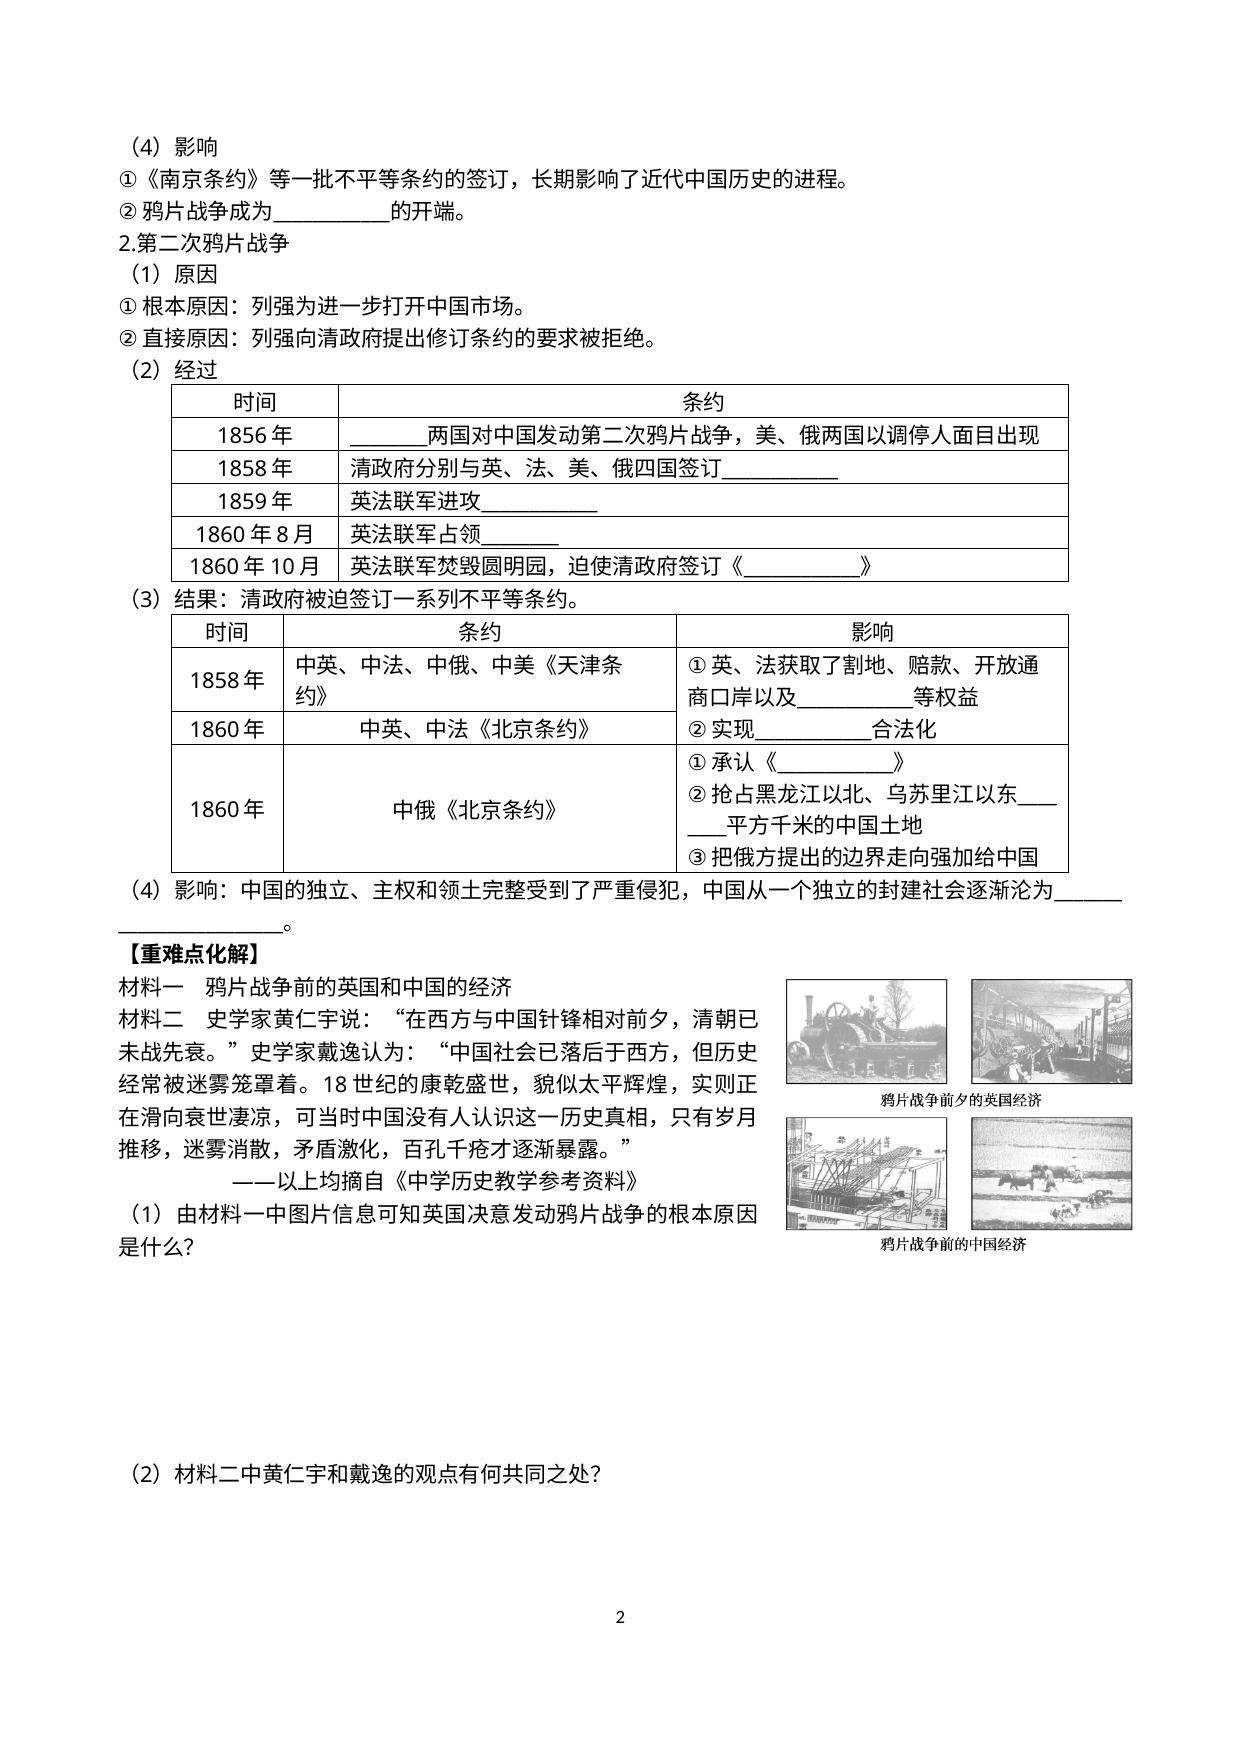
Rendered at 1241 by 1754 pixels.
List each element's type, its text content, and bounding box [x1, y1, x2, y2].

table_header 影响 [677, 615, 1068, 647]
text ——以上均摘自《中学历史教学参考资料》 [118, 1164, 779, 1197]
table_cell 中英、中法《北京条约》 [284, 712, 676, 744]
text （1）由材料一中图片信息可知英国决意发动鸦片战争的根本原因是什么？ [118, 1197, 1122, 1262]
text 2.第二次鸦片战争 [118, 226, 1122, 257]
text （2）经过 [118, 353, 1122, 384]
text 【重难点化解】 [118, 937, 1122, 969]
table_cell 英法联军占领________ [339, 517, 1068, 548]
table_cell 中英、中法、中俄、中美《天津条约》 [284, 648, 676, 711]
table_cell ________两国对中国发动第二次鸦片战争，美、俄两国以调停人面目出现 [339, 418, 1068, 450]
text （1）原因 [118, 257, 1122, 289]
text （3）结果：清政府被迫签订一系列不平等条约。 [118, 582, 1122, 614]
table_cell 1860年 [172, 712, 283, 744]
table_header 条约 [339, 385, 1068, 417]
table_cell 1859年 [172, 484, 338, 516]
text （2）材料二中黄仁宇和戴逸的观点有何共同之处？ [118, 1457, 1122, 1489]
text ①《南京条约》等一批不平等条约的签订，长期影响了近代中国历史的进程。 [118, 162, 1122, 194]
table_cell 1860年 [172, 745, 283, 872]
table_cell 1858年 [172, 648, 283, 711]
text ②直接原因：列强向清政府提出修订条约的要求被拒绝。 [118, 321, 1122, 353]
table_cell 中俄《北京条约》 [284, 745, 676, 872]
table_cell 1856年 [172, 418, 338, 450]
text （4）影响 [118, 130, 1122, 162]
table_cell 1858年 [172, 451, 338, 483]
table_cell 1860年8月 [172, 517, 338, 548]
table_cell 清政府分别与英、法、美、俄四国签订____________ [339, 451, 1068, 483]
table_header 条约 [284, 615, 676, 647]
table_cell 英法联军焚毁圆明园，迫使清政府签订《____________》 [339, 549, 1068, 581]
table_cell 英法联军进攻____________ [339, 484, 1068, 516]
table_cell ①承认《____________》 ②抢占黑龙江以北、乌苏里江以东________平方千米的中国土地 ③把俄方提出的边界走向强加给中国 [677, 745, 1068, 872]
table_header 时间 [172, 615, 283, 647]
table_cell ①英、法获取了割地、赔款、开放通商口岸以及____________等权益 ②实现____________合法化 [677, 648, 1068, 744]
picture [779, 972, 1139, 1258]
text ①根本原因：列强为进一步打开中国市场。 [118, 289, 1122, 321]
table_cell 1860年10月 [172, 549, 338, 581]
text ②鸦片战争成为____________的开端。 [118, 194, 1122, 226]
text 材料二 史学家黄仁宇说：“在西方与中国针锋相对前夕，清朝已未战先衰。”史学家戴逸认为：“中国社会已落后于西方，但历史经常被迷雾笼罩着。18世纪的康乾盛世，貌似太平辉煌，实则正在滑向衰世凄凉，可当时中国没有人认识这一历史真相，只有岁月推移，迷雾消散，矛盾激化，百孔千疮才逐渐暴露。” [118, 1002, 779, 1164]
table_header 时间 [172, 385, 338, 417]
text （4）影响：中国的独立、主权和领土完整受到了严重侵犯，中国从一个独立的封建社会逐渐沦为________________________。 [118, 873, 1122, 937]
text 材料一 鸦片战争前的英国和中国的经济 [118, 969, 1122, 1002]
